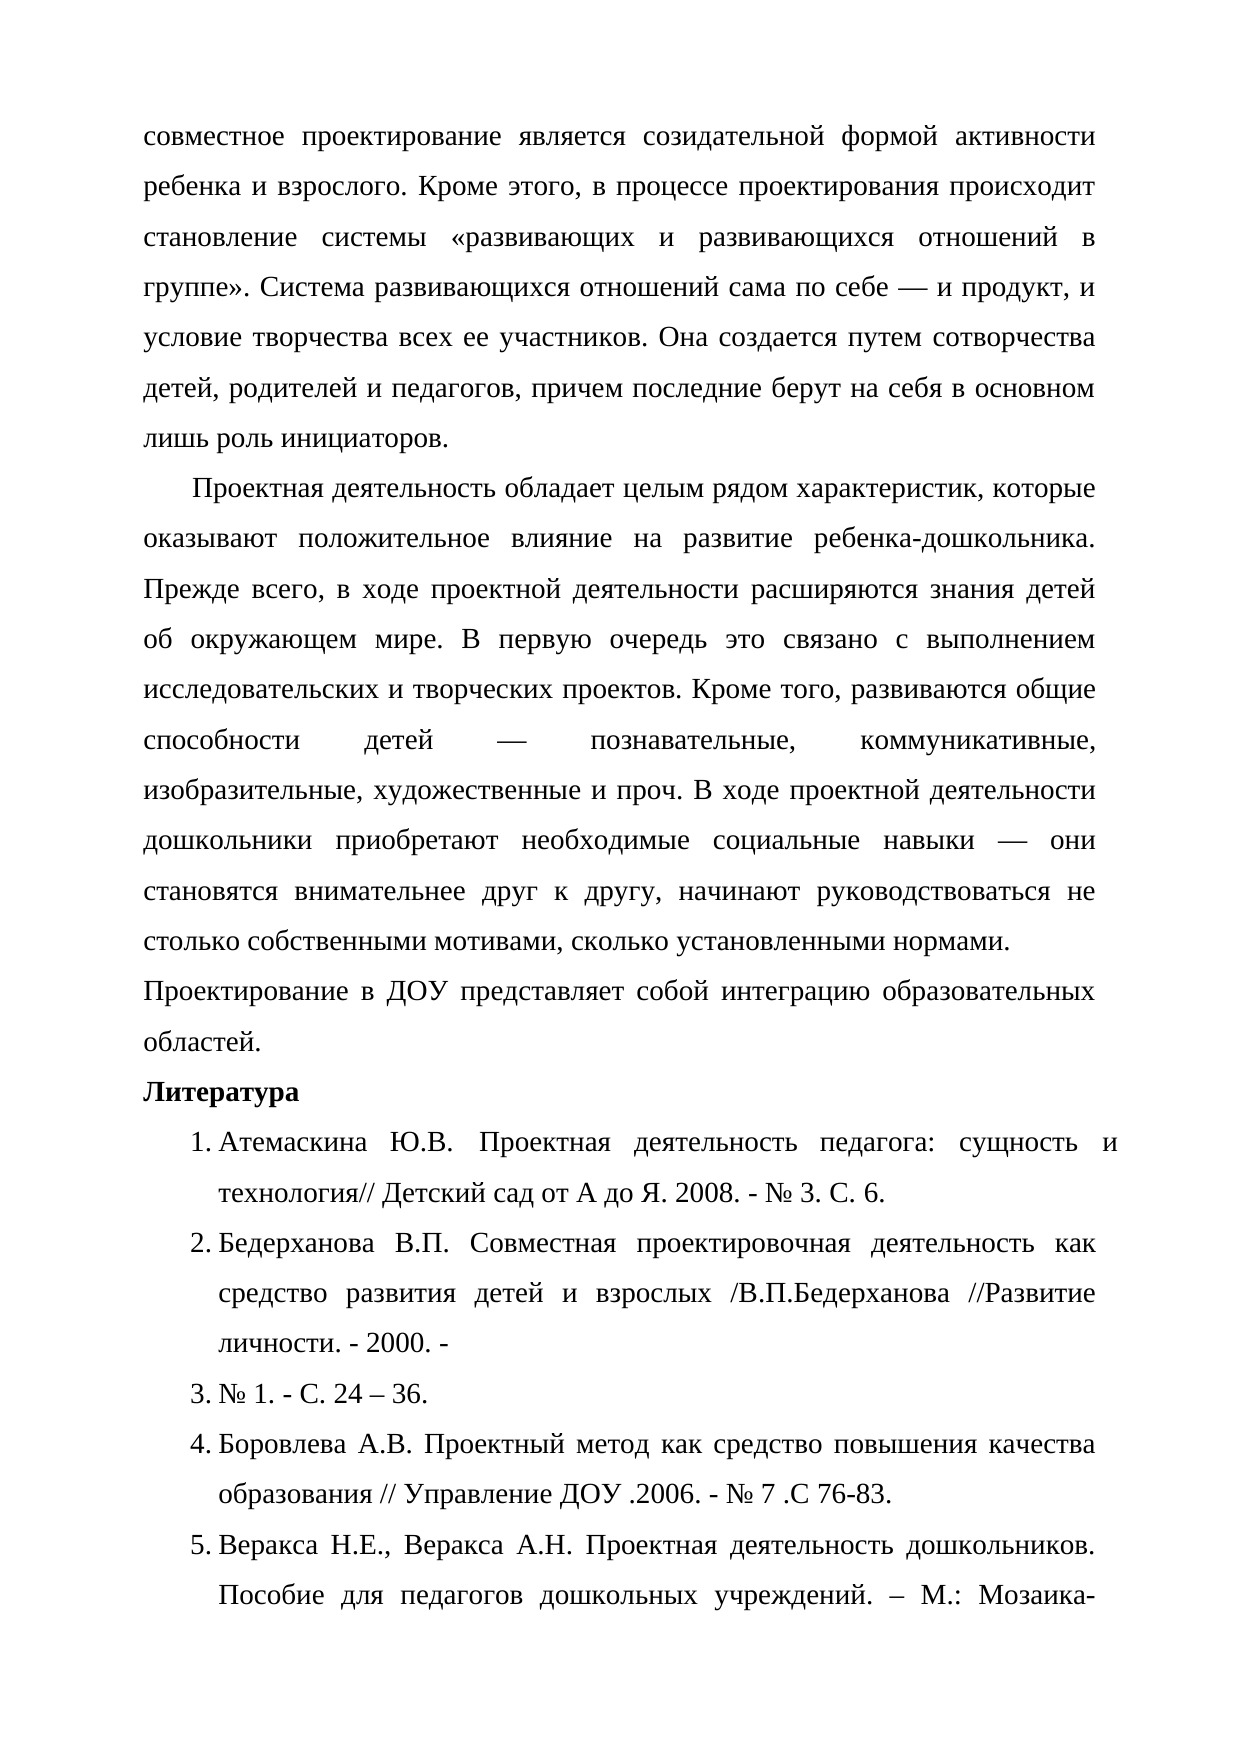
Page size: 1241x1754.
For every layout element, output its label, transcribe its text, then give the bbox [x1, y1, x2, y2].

text Проектная деятельность обладает целым рядом характеристик, которые оказывают положительное влияние на развитие ребенка-дошкольника. Прежде всего, в ходе проектной деятельности расширяются знания детей об окружающем мире. В первую очередь это связано с выполнением исследовательских и творческих проектов. Кроме того, развиваются общие способности детей — познавательные, коммуникативные, изобразительные, художественные и проч. В ходе проектной деятельности дошкольники приобретают необходимые социальные навыки — они становятся внимательнее друг к другу, начинают руководствоваться не столько собственными мотивами, сколько установленными нормами. [143, 470, 1097, 957]
list Атемаскина Ю.В. Проектная деятельность педагога: сущность и [190, 1124, 1096, 1158]
text совместное проектирование является созидательной формой активности ребенка и взрослого. Кроме этого, в процессе проектирования происходит становление системы «развивающих и развивающихся отношений в группе». Система развивающихся отношений сама по себе — и продукт, и условие творчества всех ее участников. Она создается путем сотворчества детей, родителей и педагогов, причем последние берут на себя в основном лишь роль инициаторов. [143, 118, 1096, 453]
list Боровлева А.В. Проектный метод как средство повышения качества образования // Управление ДОУ .2006. - № 7 .С 76-83. [190, 1426, 1096, 1510]
list Бедерханова В.П. Совместная проектировочная деятельность как средство развития детей и взрослых /В.П.Бедерханова //Развитие личности. - 2000. - [190, 1225, 1097, 1359]
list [190, 1527, 1096, 1611]
list № 1. - С. 24 – 36. [190, 1376, 1122, 1409]
subtitle Литература [143, 1074, 1122, 1108]
text Проектирование в ДОУ представляет собой интеграцию образовательных областей. [143, 973, 1096, 1057]
list технология// Детский сад от А до Я. 2008. - № 3. С. 6. [218, 1175, 1096, 1208]
